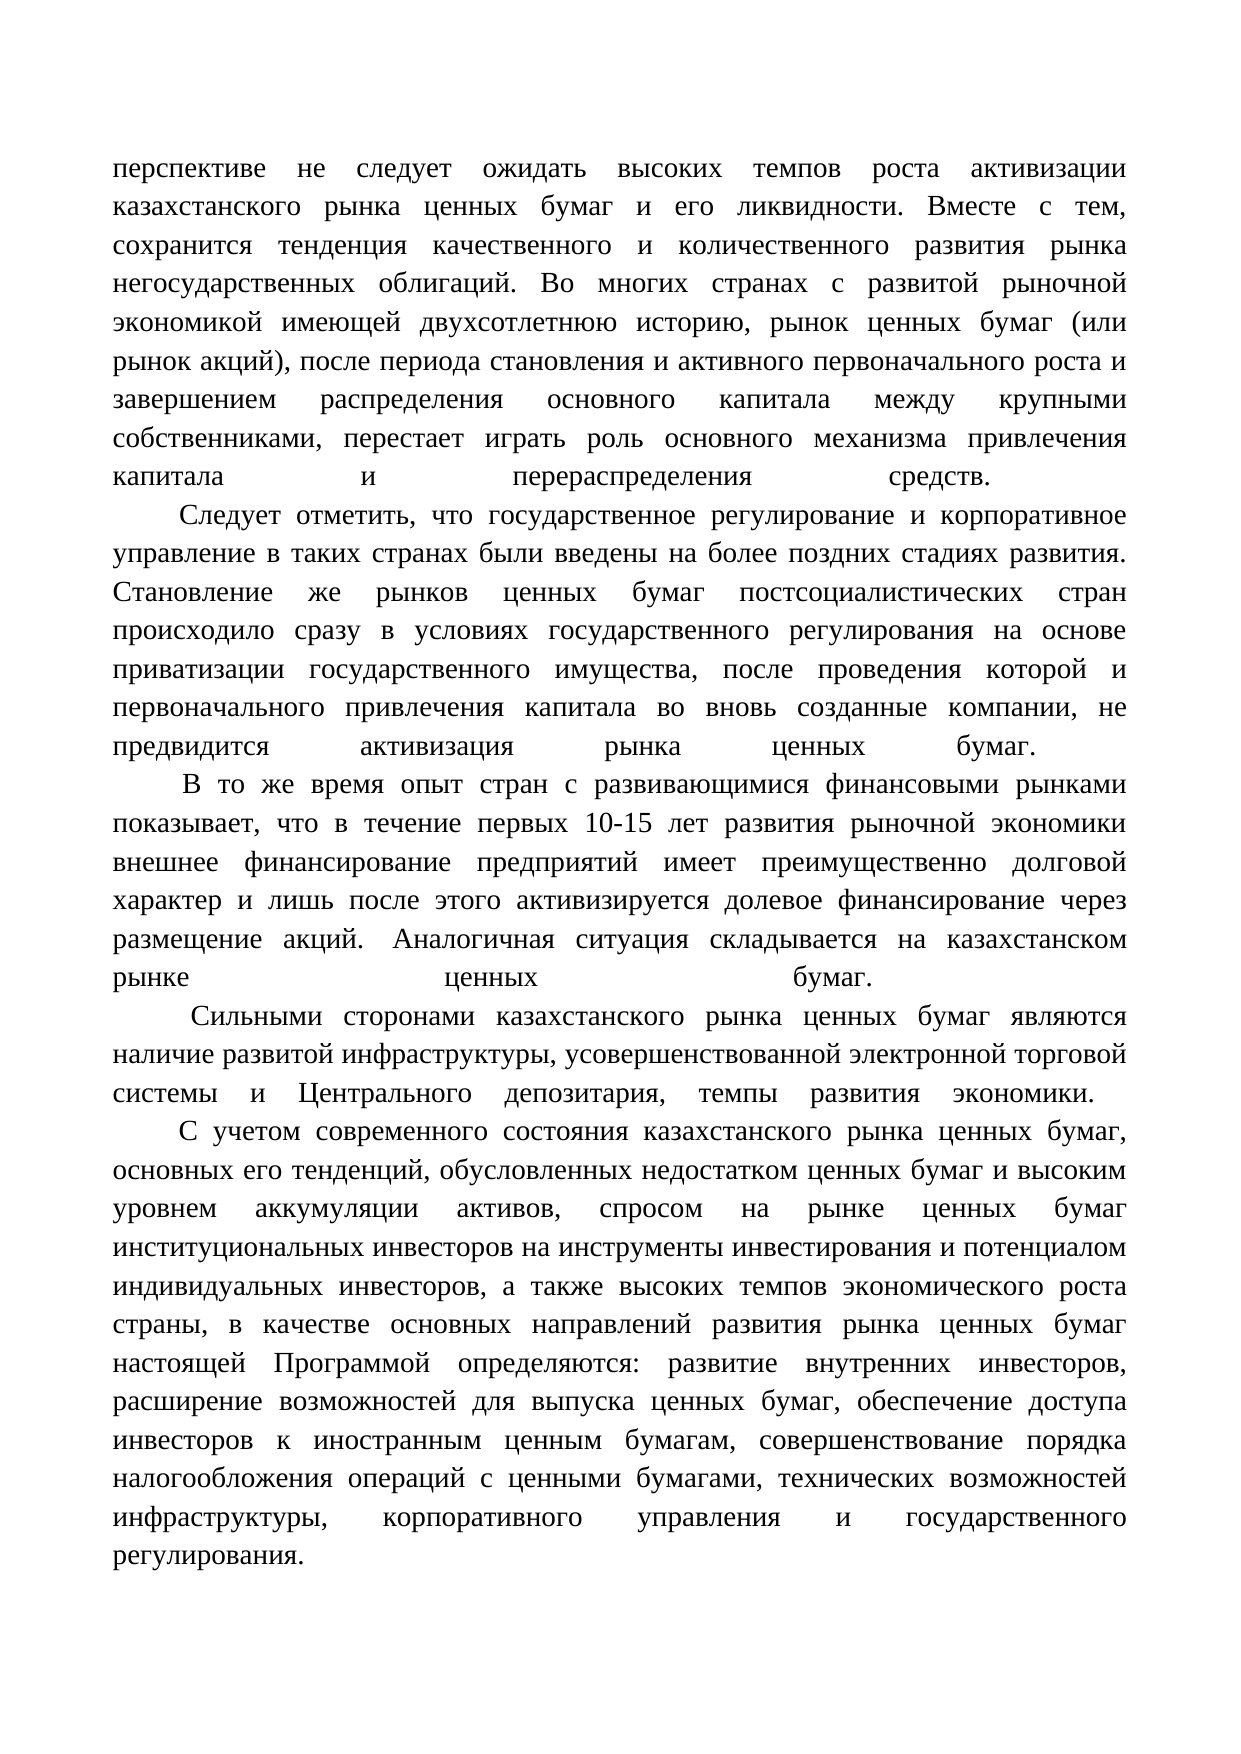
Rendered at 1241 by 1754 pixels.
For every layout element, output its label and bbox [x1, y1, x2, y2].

text [112, 150, 1128, 1571]
